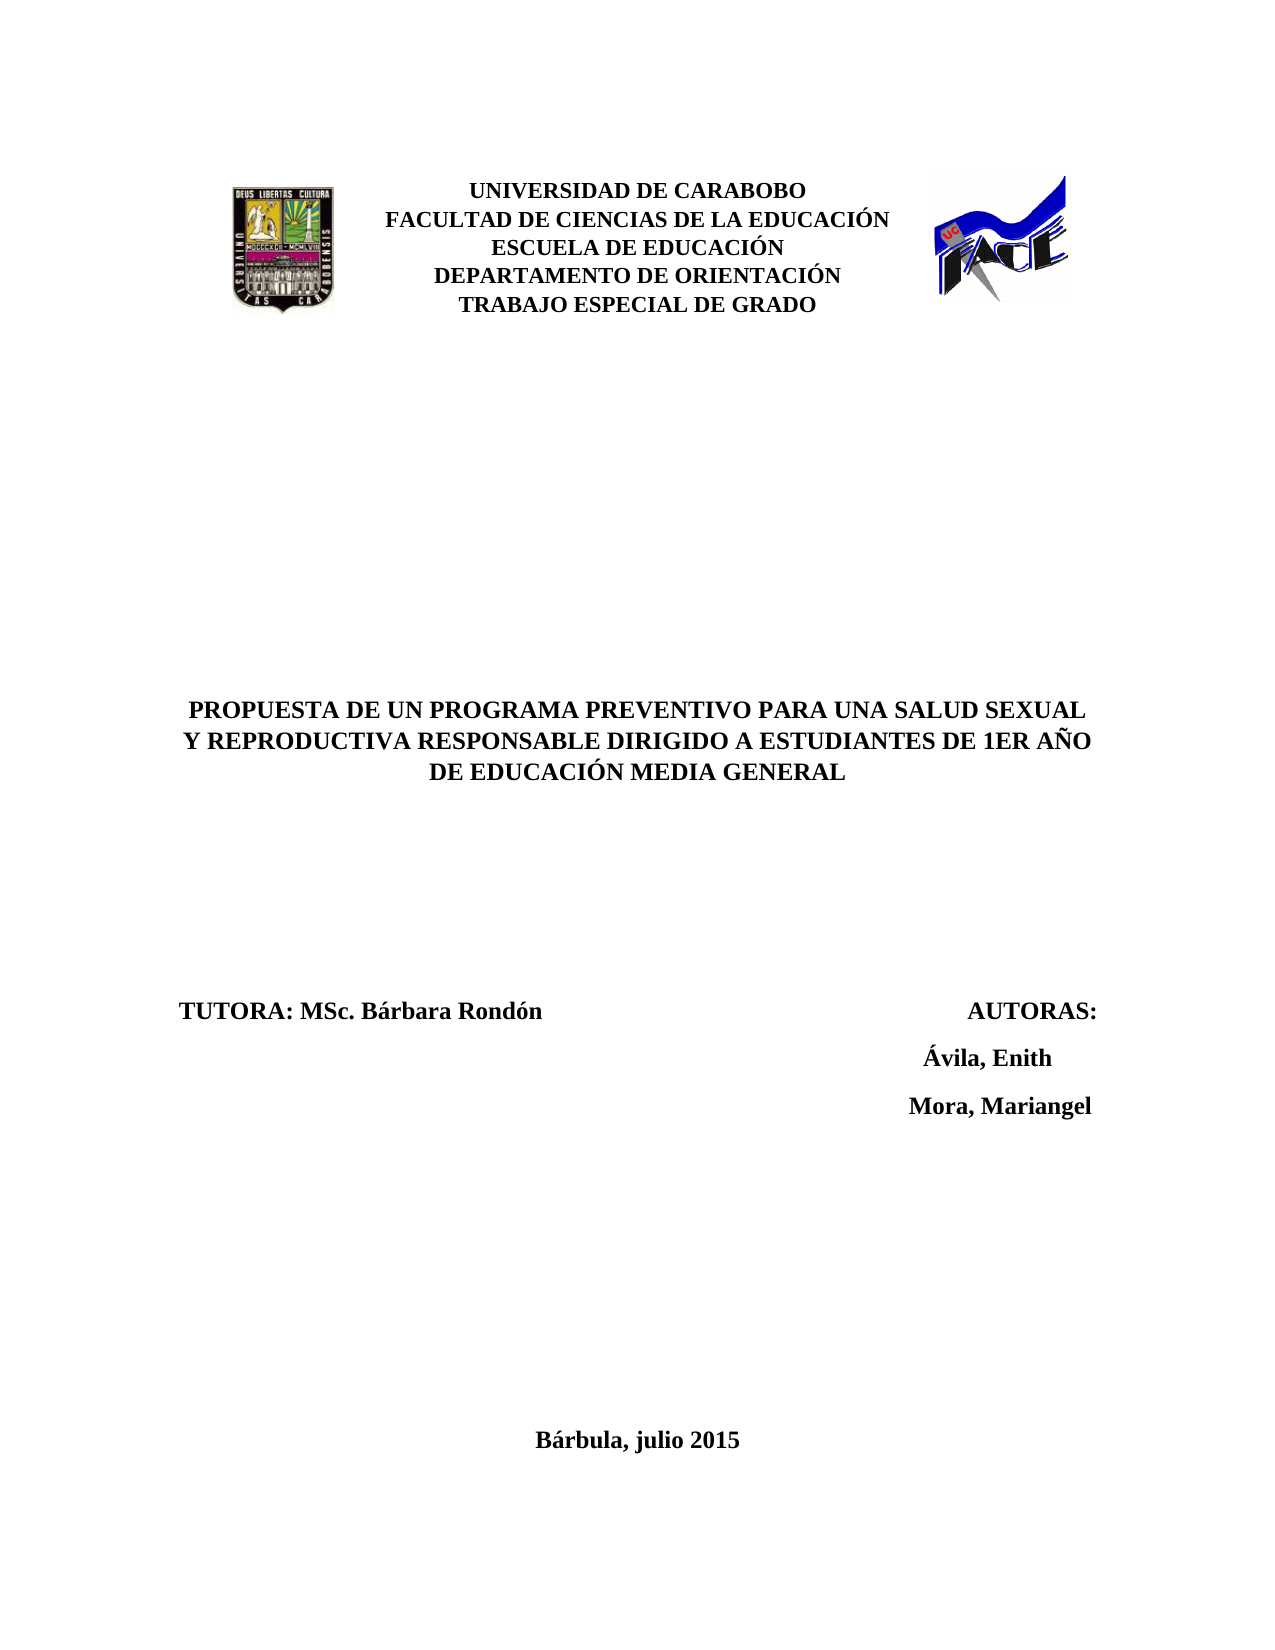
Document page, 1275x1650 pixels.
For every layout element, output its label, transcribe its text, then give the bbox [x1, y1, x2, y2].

text DEPARTAMENTO DE ORIENTACIÓN [177, 262, 1098, 289]
text ESCUELA DE EDUCACIÓN [177, 234, 1098, 260]
text TRABAJO ESPECIAL DE GRADO [177, 291, 1098, 317]
text PROPUESTA DE UN PROGRAMA PREVENTIVO PARA UNA SALUD SEXUAL Y REPRODUCTIVA RESPONSABLE DIRIGIDO A ESTUDIANTES DE 1ER AÑO DE EDUCACIÓN MEDIA GENERAL [177, 695, 1098, 786]
text UNIVERSIDAD DE CARABOBO [177, 177, 1098, 203]
text Ávila, Enith [177, 1043, 1098, 1072]
text Bárbula, julio 2015 [177, 1425, 1098, 1454]
text FACULTAD DE CIENCIAS DE LA EDUCACIÓN [177, 206, 1098, 232]
text Mora, Mariangel [177, 1091, 1098, 1120]
text TUTORA: MSc. Bárbara Rondón AUTORAS: [177, 996, 1098, 1024]
